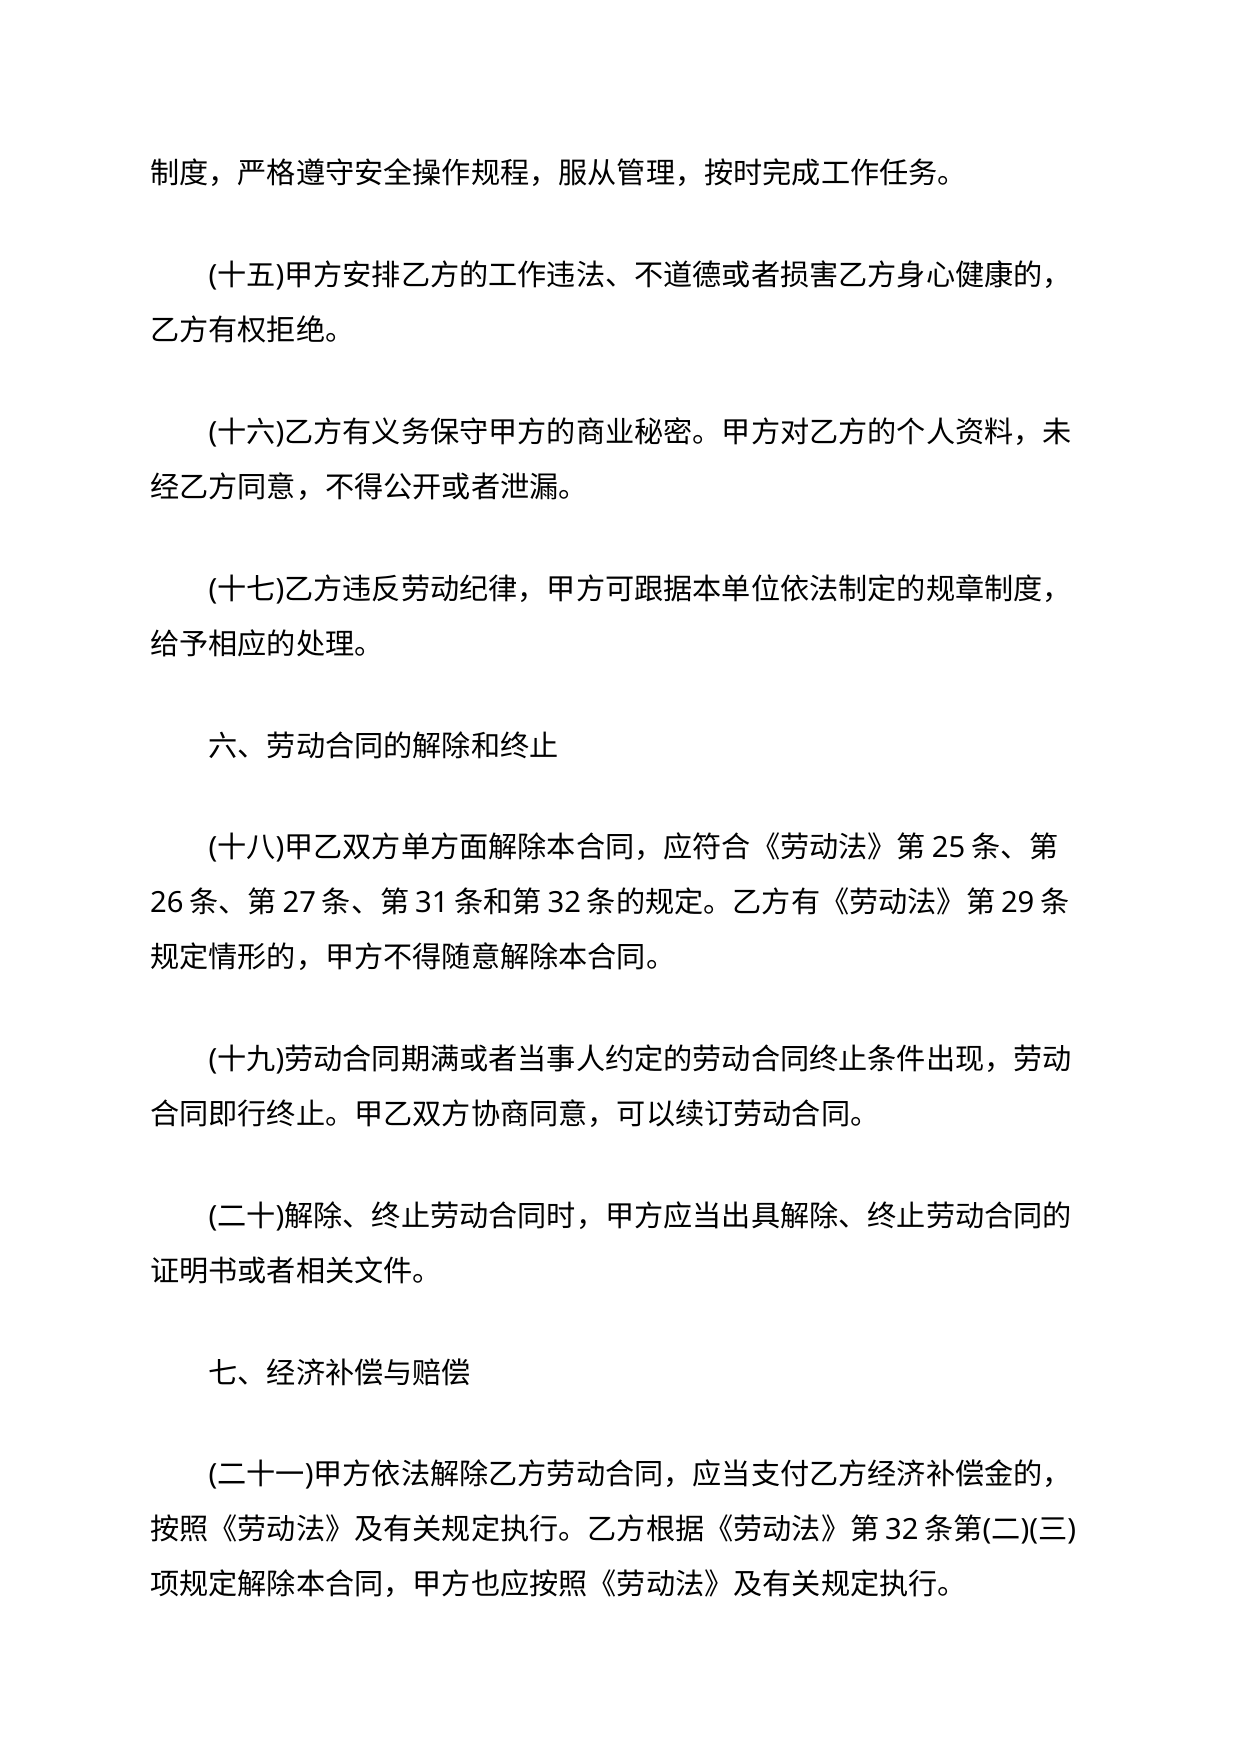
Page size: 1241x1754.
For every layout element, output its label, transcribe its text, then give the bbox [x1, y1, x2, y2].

text (十五)甲方安排乙方的工作违法、不道德或者损害乙方身心健康的，乙方有权拒绝。 [150, 252, 1090, 349]
text (十九)劳动合同期满或者当事人约定的劳动合同终止条件出现，劳动合同即行终止。甲乙双方协商同意，可以续订劳动合同。 [150, 1036, 1090, 1133]
text (十七)乙方违反劳动纪律，甲方可跟据本单位依法制定的规章制度，给予相应的处理。 [150, 565, 1090, 663]
text 六、劳动合同的解除和终止 [150, 722, 1090, 764]
text (二十一)甲方依法解除乙方劳动合同，应当支付乙方经济补偿金的，按照《劳动法》及有关规定执行。乙方根据《劳动法》第32条第(二)(三)项规定解除本合同，甲方也应按照《劳动法》及有关规定执行。 [150, 1451, 1090, 1603]
text (二十)解除、终止劳动合同时，甲方应当出具解除、终止劳动合同的证明书或者相关文件。 [150, 1192, 1090, 1290]
text (十八)甲乙双方单方面解除本合同，应符合《劳动法》第25条、第26条、第27条、第31条和第32条的规定。乙方有《劳动法》第29条规定情形的，甲方不得随意解除本合同。 [150, 824, 1090, 976]
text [150, 150, 1090, 192]
text (十六)乙方有义务保守甲方的商业秘密。甲方对乙方的个人资料，未经乙方同意，不得公开或者泄漏。 [150, 408, 1090, 506]
text 七、经济补偿与赔偿 [150, 1349, 1090, 1391]
